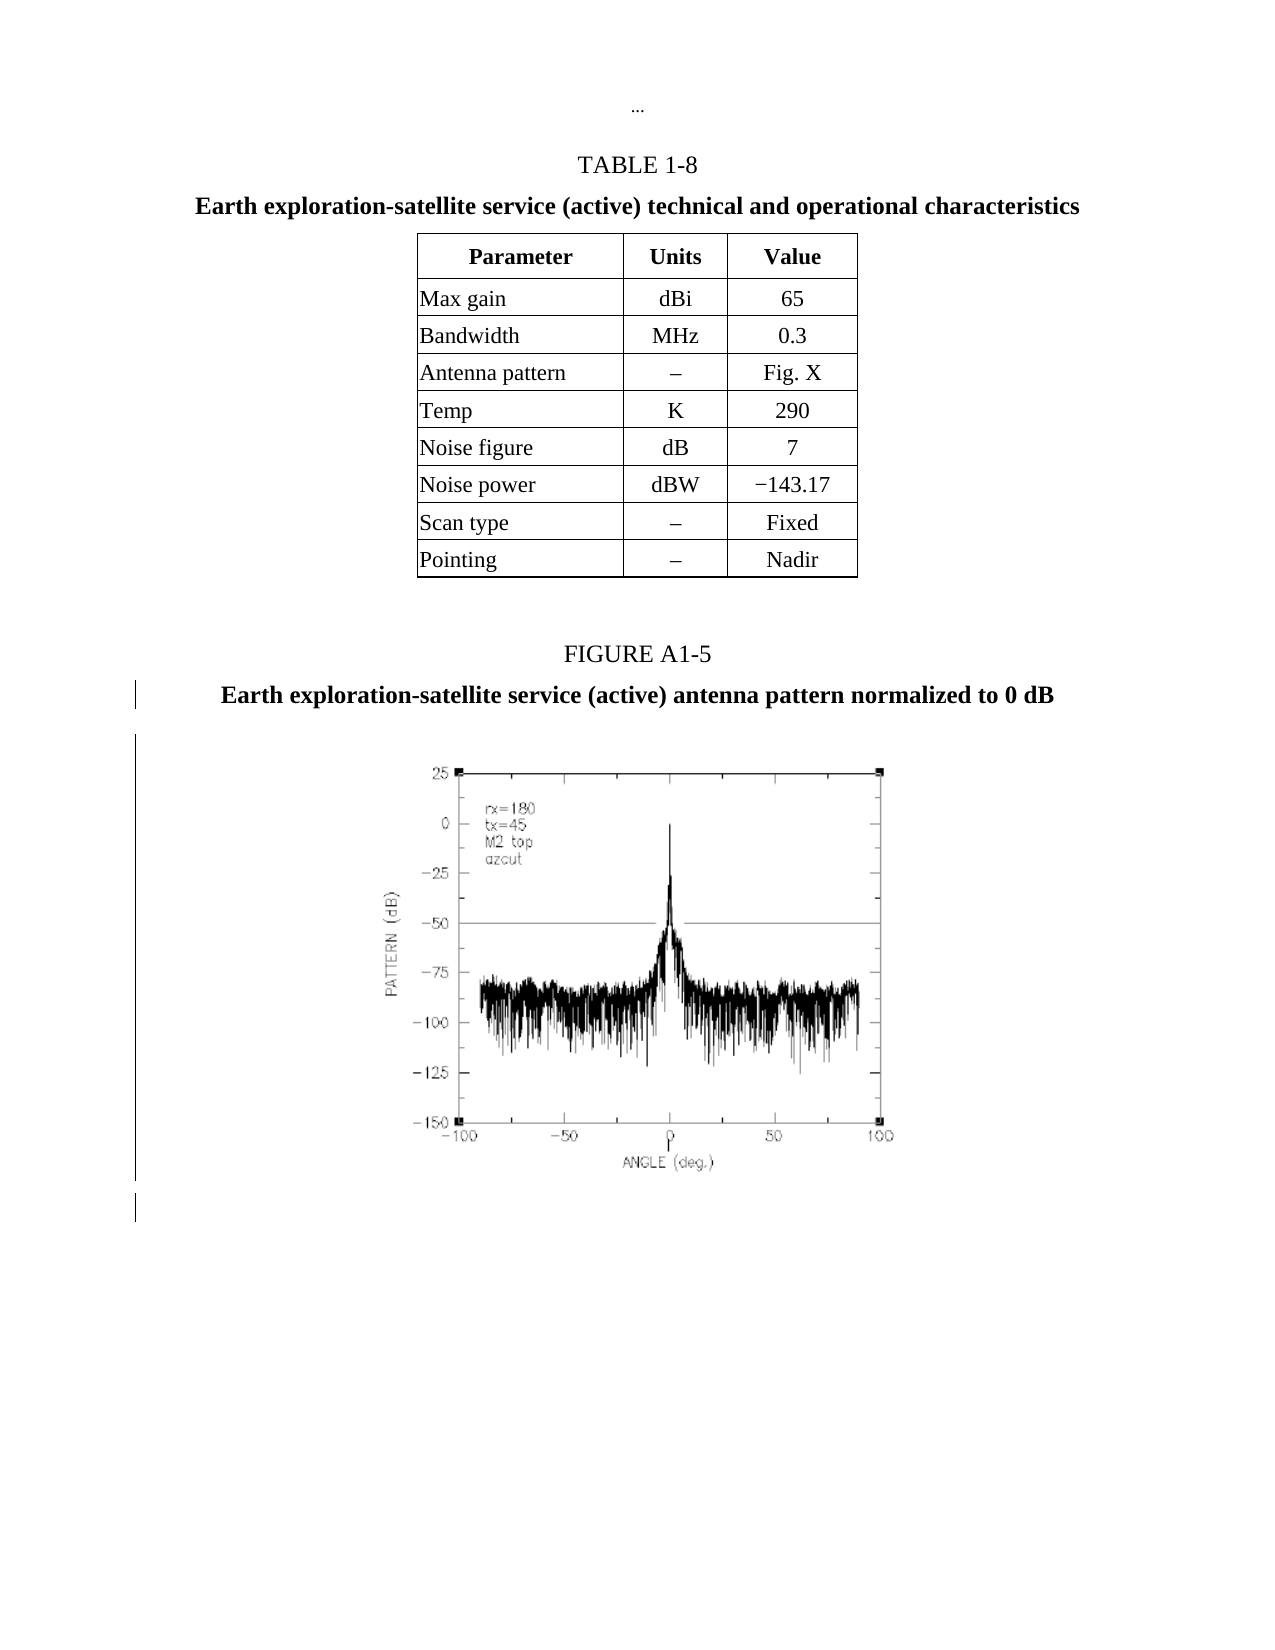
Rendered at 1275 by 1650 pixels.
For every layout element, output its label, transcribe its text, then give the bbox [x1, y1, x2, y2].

table_cell Max gain [418, 279, 623, 315]
table_cell dB [624, 428, 727, 464]
title Earth exploration-satellite service (active) technical and operational characteristics [150, 191, 1125, 220]
table_cell Noise figure [418, 428, 623, 464]
table_cell K [624, 391, 727, 427]
text Figure A1-5 [150, 639, 1125, 668]
table_cell 65 [728, 279, 857, 315]
table_cell Antenna pattern [418, 354, 623, 390]
table_cell Fig. X [728, 354, 857, 390]
table_cell dBi [624, 279, 727, 315]
table_cell 290 [728, 391, 857, 427]
table_cell dBW [624, 466, 727, 502]
table_cell Fixed [728, 503, 857, 539]
text Table 1-8 [150, 150, 1125, 179]
table_cell 0.3 [728, 316, 857, 353]
table_cell – [624, 354, 727, 390]
table_cell Scan type [418, 503, 623, 539]
table_cell Noise power [418, 466, 623, 502]
table_header Value [728, 234, 857, 278]
title Earth exploration-satellite service (active) antenna pattern normalized to 0 dB [150, 680, 1125, 709]
table_cell – [624, 503, 727, 539]
table_cell Temp [418, 391, 623, 427]
table_cell −143.17 [728, 466, 857, 502]
table_cell – [624, 540, 727, 576]
table_cell Bandwidth [418, 316, 623, 353]
table_cell 7 [728, 428, 857, 464]
table_cell MHz [624, 316, 727, 353]
table_header Units [624, 234, 727, 278]
table_header Parameter [418, 234, 623, 278]
table_cell Nadir [728, 540, 857, 576]
table_cell Pointing [418, 540, 623, 576]
